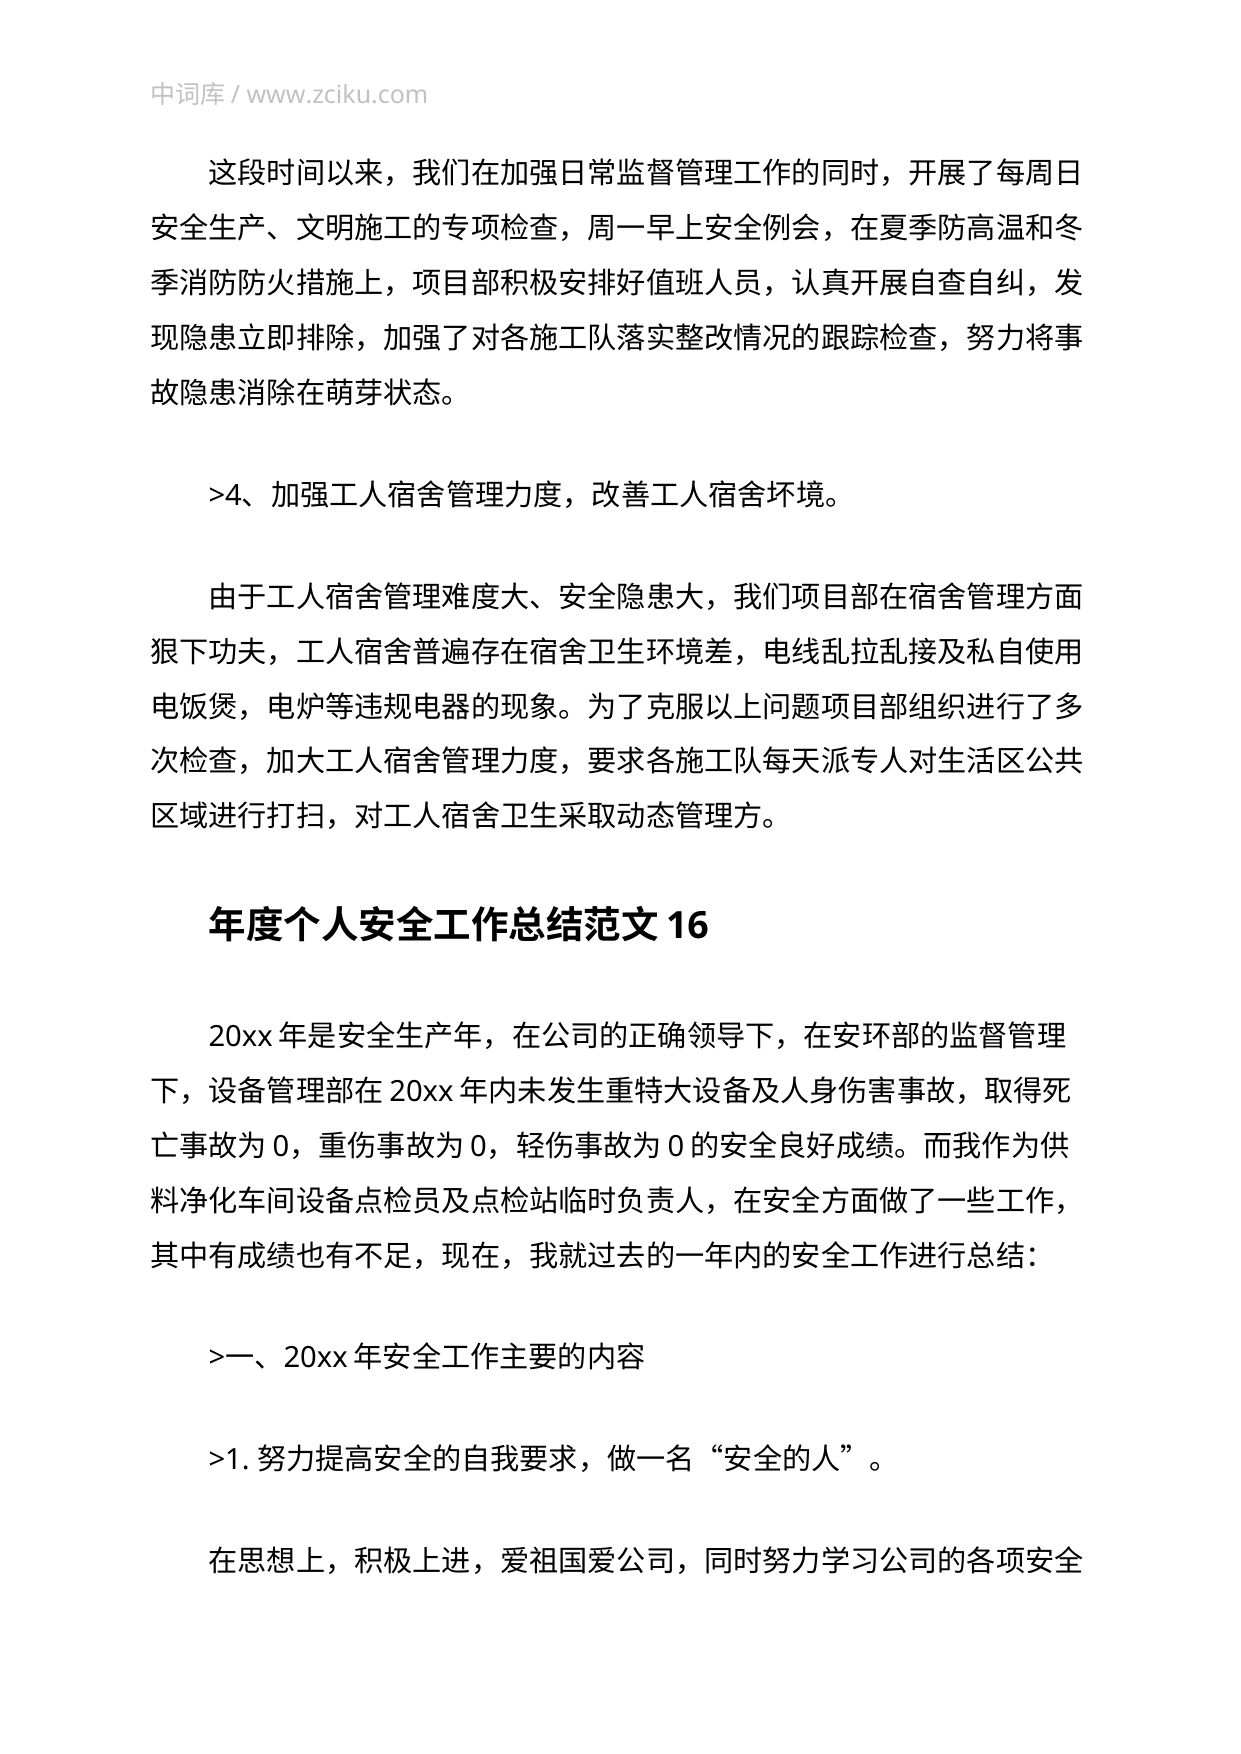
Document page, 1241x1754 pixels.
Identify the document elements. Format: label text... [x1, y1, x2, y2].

text >4、加强工人宿舍管理力度，改善工人宿舍坏境。 [150, 471, 1090, 514]
text 20xx年是安全生产年，在公司的正确领导下，在安环部的监督管理下，设备管理部在20xx年内未发生重特大设备及人身伤害事故，取得死亡事故为0，重伤事故为0，轻伤事故为0的安全良好成绩。而我作为供料净化车间设备点检员及点检站临时负责人，在安全方面做了一些工作，其中有成绩也有不足，现在，我就过去的一年内的安全工作进行总结： [150, 1012, 1090, 1274]
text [150, 1538, 1090, 1580]
text 年度个人安全工作总结范文16 [150, 895, 1090, 949]
text 由于工人宿舍管理难度大、安全隐患大，我们项目部在宿舍管理方面狠下功夫，工人宿舍普遍存在宿舍卫生环境差，电线乱拉乱接及私自使用电饭煲，电炉等违规电器的现象。为了克服以上问题项目部组织进行了多次检查，加大工人宿舍管理力度，要求各施工队每天派专人对生活区公共区域进行打扫，对工人宿舍卫生采取动态管理方。 [150, 573, 1090, 835]
text >1. 努力提高安全的自我要求，做一名“安全的人”。 [150, 1436, 1090, 1478]
text 这段时间以来，我们在加强日常监督管理工作的同时，开展了每周日安全生产、文明施工的专项检查，周一早上安全例会，在夏季防高温和冬季消防防火措施上，项目部积极安排好值班人员，认真开展自查自纠，发现隐患立即排除，加强了对各施工队落实整改情况的跟踪检查，努力将事故隐患消除在萌芽状态。 [150, 150, 1090, 412]
text >一、20xx年安全工作主要的内容 [150, 1334, 1090, 1376]
